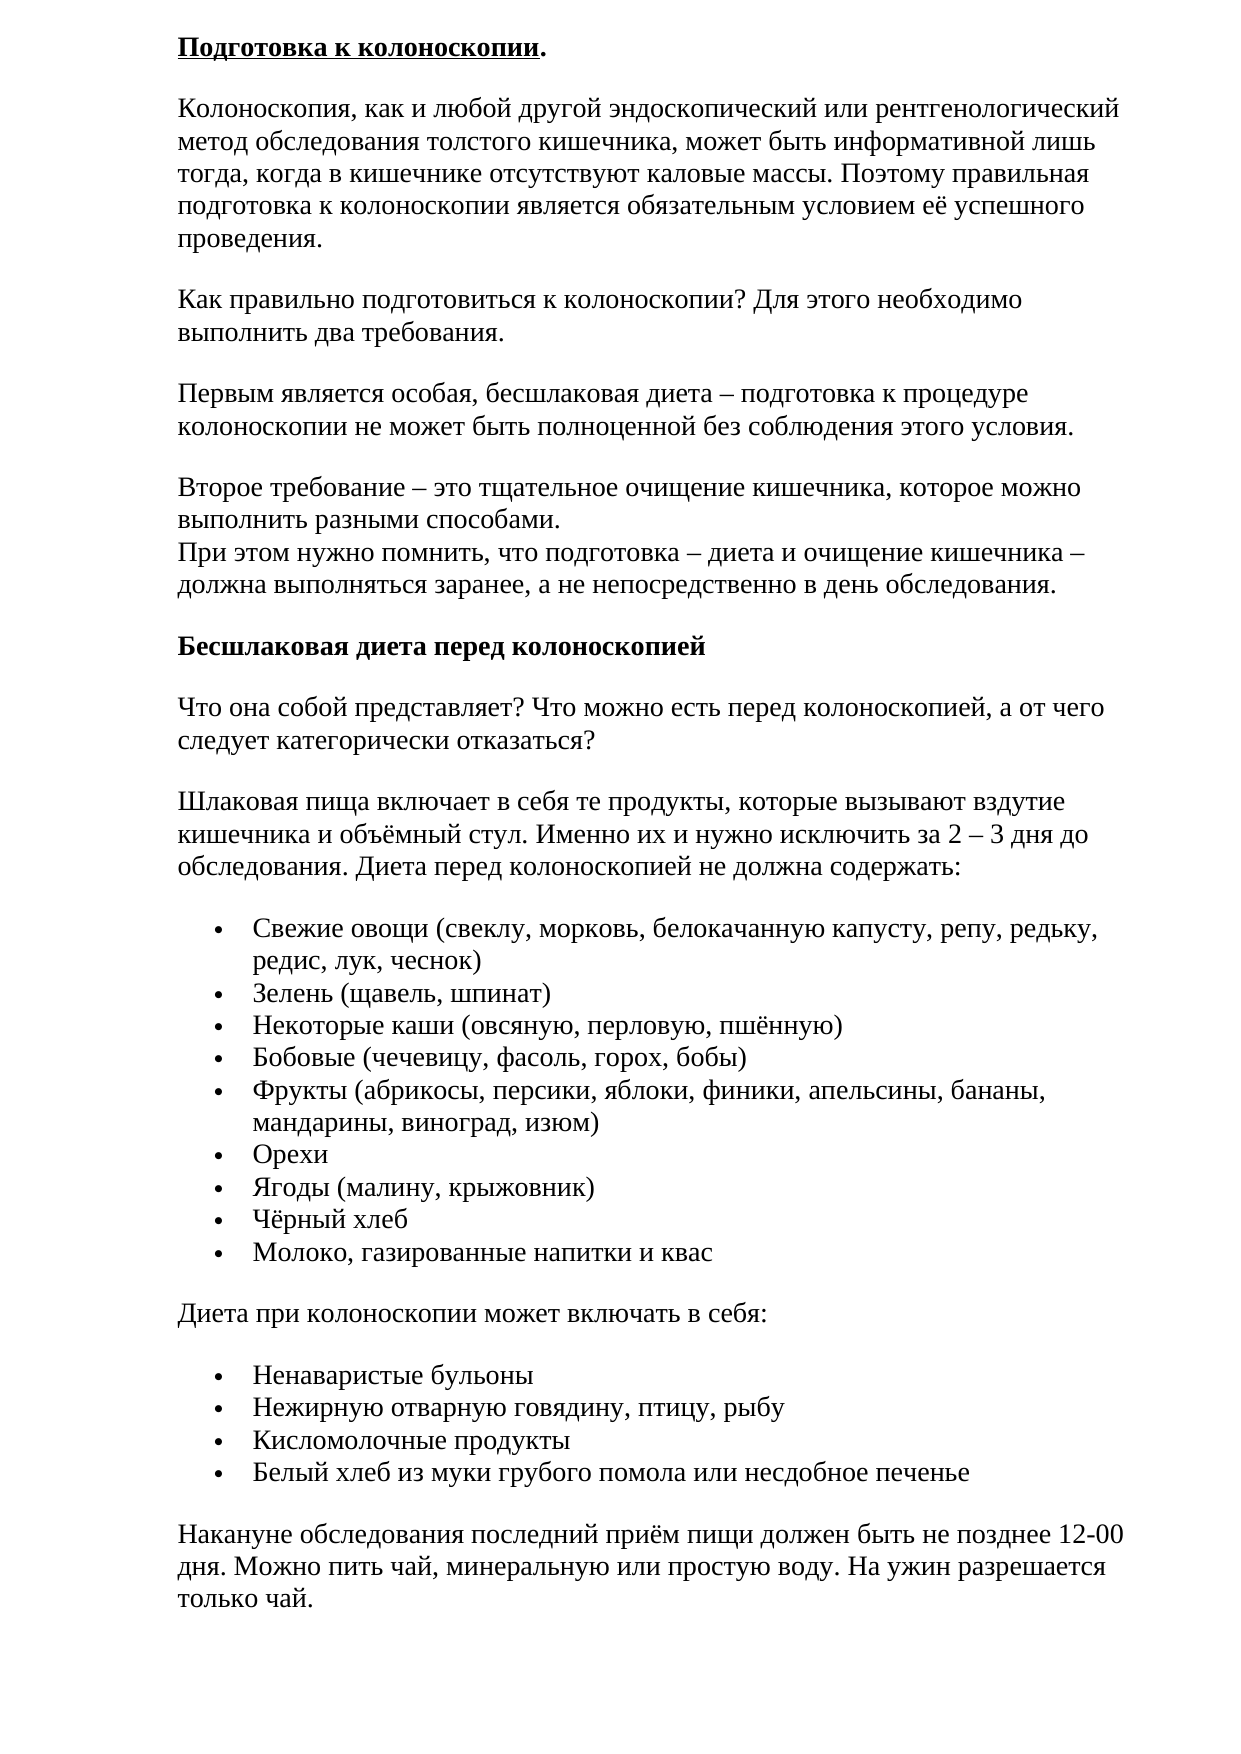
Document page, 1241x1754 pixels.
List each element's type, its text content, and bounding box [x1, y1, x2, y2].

list Чёрный хлеб [215, 1202, 1152, 1235]
text Первым является особая, бесшлаковая диета – подготовка к процедуре колоноскопии не может быть полноценной без соблюдения этого условия. [177, 376, 1152, 441]
list Кисломолочные продукты [215, 1423, 1152, 1455]
list Ягоды (малину, крыжовник) [215, 1170, 1152, 1202]
list Бобовые (чечевицу, фасоль, горох, бобы) [215, 1040, 1152, 1073]
text Что она собой представляет? Что можно есть перед колоноскопией, а от чего следует категорически отказаться? [177, 691, 1152, 755]
text Шлаковая пища включает в себя те продукты, которые вызывают вздутие кишечника и объёмный стул. Именно их и нужно исключить за 2 – 3 дня до обследования. Диета перед колоноскопией не должна содержать: [177, 784, 1152, 882]
list Фрукты (абрикосы, персики, яблоки, финики, апельсины, бананы, мандарины, виноград, изюм) [215, 1073, 1152, 1138]
text Бесшлаковая диета перед колоноскопией [177, 629, 1152, 661]
list Белый хлеб из муки грубого помола или несдобное печенье [215, 1455, 1152, 1487]
text Второе требование – это тщательное очищение кишечника, которое можно выполнить разными способами. При этом нужно помнить, что подготовка – диета и очищение кишечника – должна выполняться заранее, а не непосредственно в день обследования. [177, 470, 1152, 600]
list Нежирную отварную говядину, птицу, рыбу [215, 1390, 1152, 1423]
list Ненаваристые бульоны [215, 1358, 1152, 1390]
list Зелень (щавель, шпинат) [215, 976, 1152, 1008]
list Молоко, газированные напитки и квас [215, 1235, 1152, 1267]
text Подготовка к колоноскопии. [177, 29, 1152, 62]
list Орехи [215, 1138, 1152, 1170]
text Как правильно подготовиться к колоноскопии? Для этого необходимо выполнить два требования. [177, 282, 1152, 347]
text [177, 1517, 1152, 1614]
text Колоноскопия, как и любой другой эндоскопический или рентгенологический метод обследования толстого кишечника, может быть информативной лишь тогда, когда в кишечнике отсутствуют каловые массы. Поэтому правильная подготовка к колоноскопии является обязательным условием её успешного проведения. [177, 91, 1152, 253]
list Некоторые каши (овсяную, перловую, пшённую) [215, 1008, 1152, 1040]
text Диета при колоноскопии может включать в себя: [177, 1296, 1152, 1329]
list Свежие овощи (свеклу, морковь, белокачанную капусту, репу, редьку, редис, лук, чеснок) [215, 911, 1152, 976]
